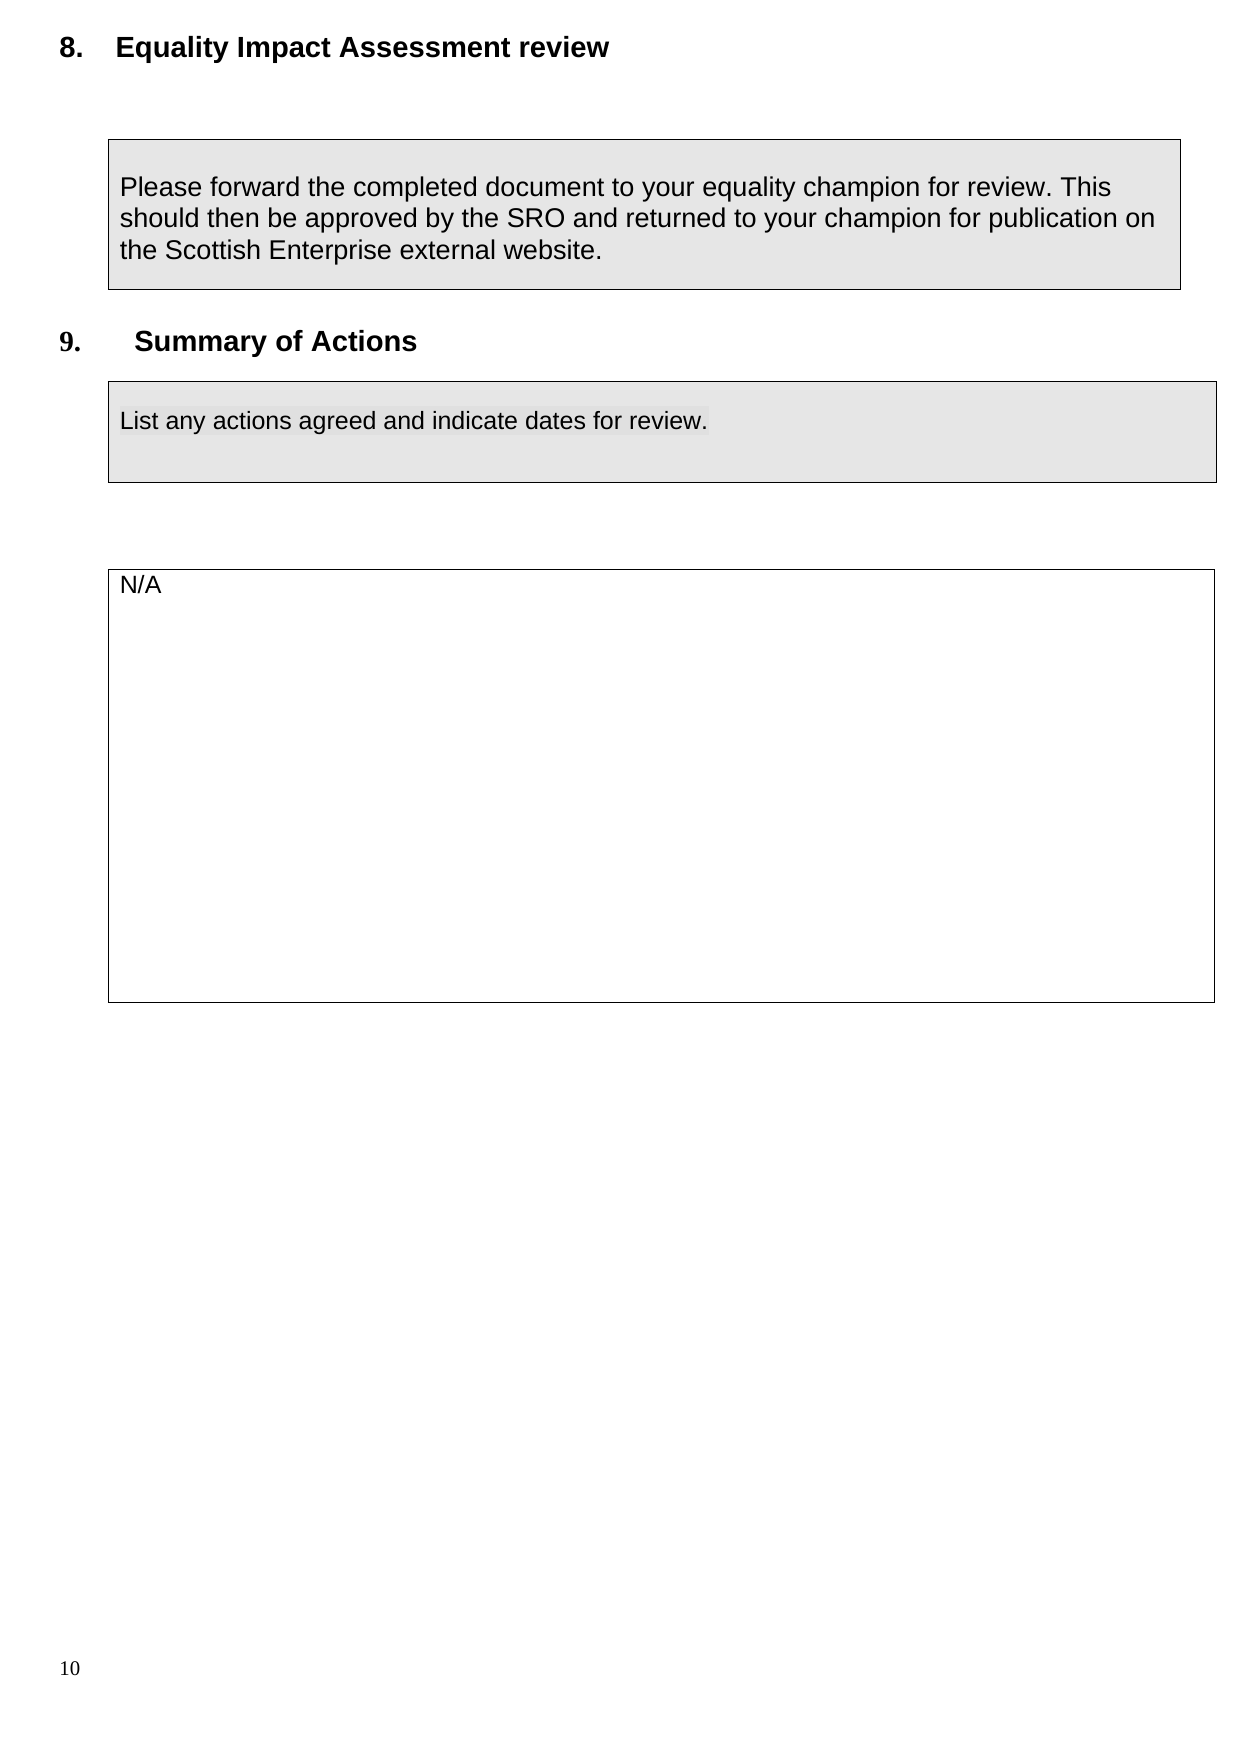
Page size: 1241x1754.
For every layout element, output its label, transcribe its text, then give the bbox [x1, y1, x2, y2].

text 8. Equality Impact Assessment review [59, 29, 1181, 63]
table_header Please forward the completed document to your equality champion for review. This should then be approved by the SRO and returned to your champion for publication on the Scottish Enterprise external website. [109, 140, 1180, 289]
text 9. Summary of Actions [59, 323, 1181, 357]
table_header List any actions agreed and indicate dates for review. [109, 382, 1216, 482]
table_header N/A [109, 570, 1214, 1002]
